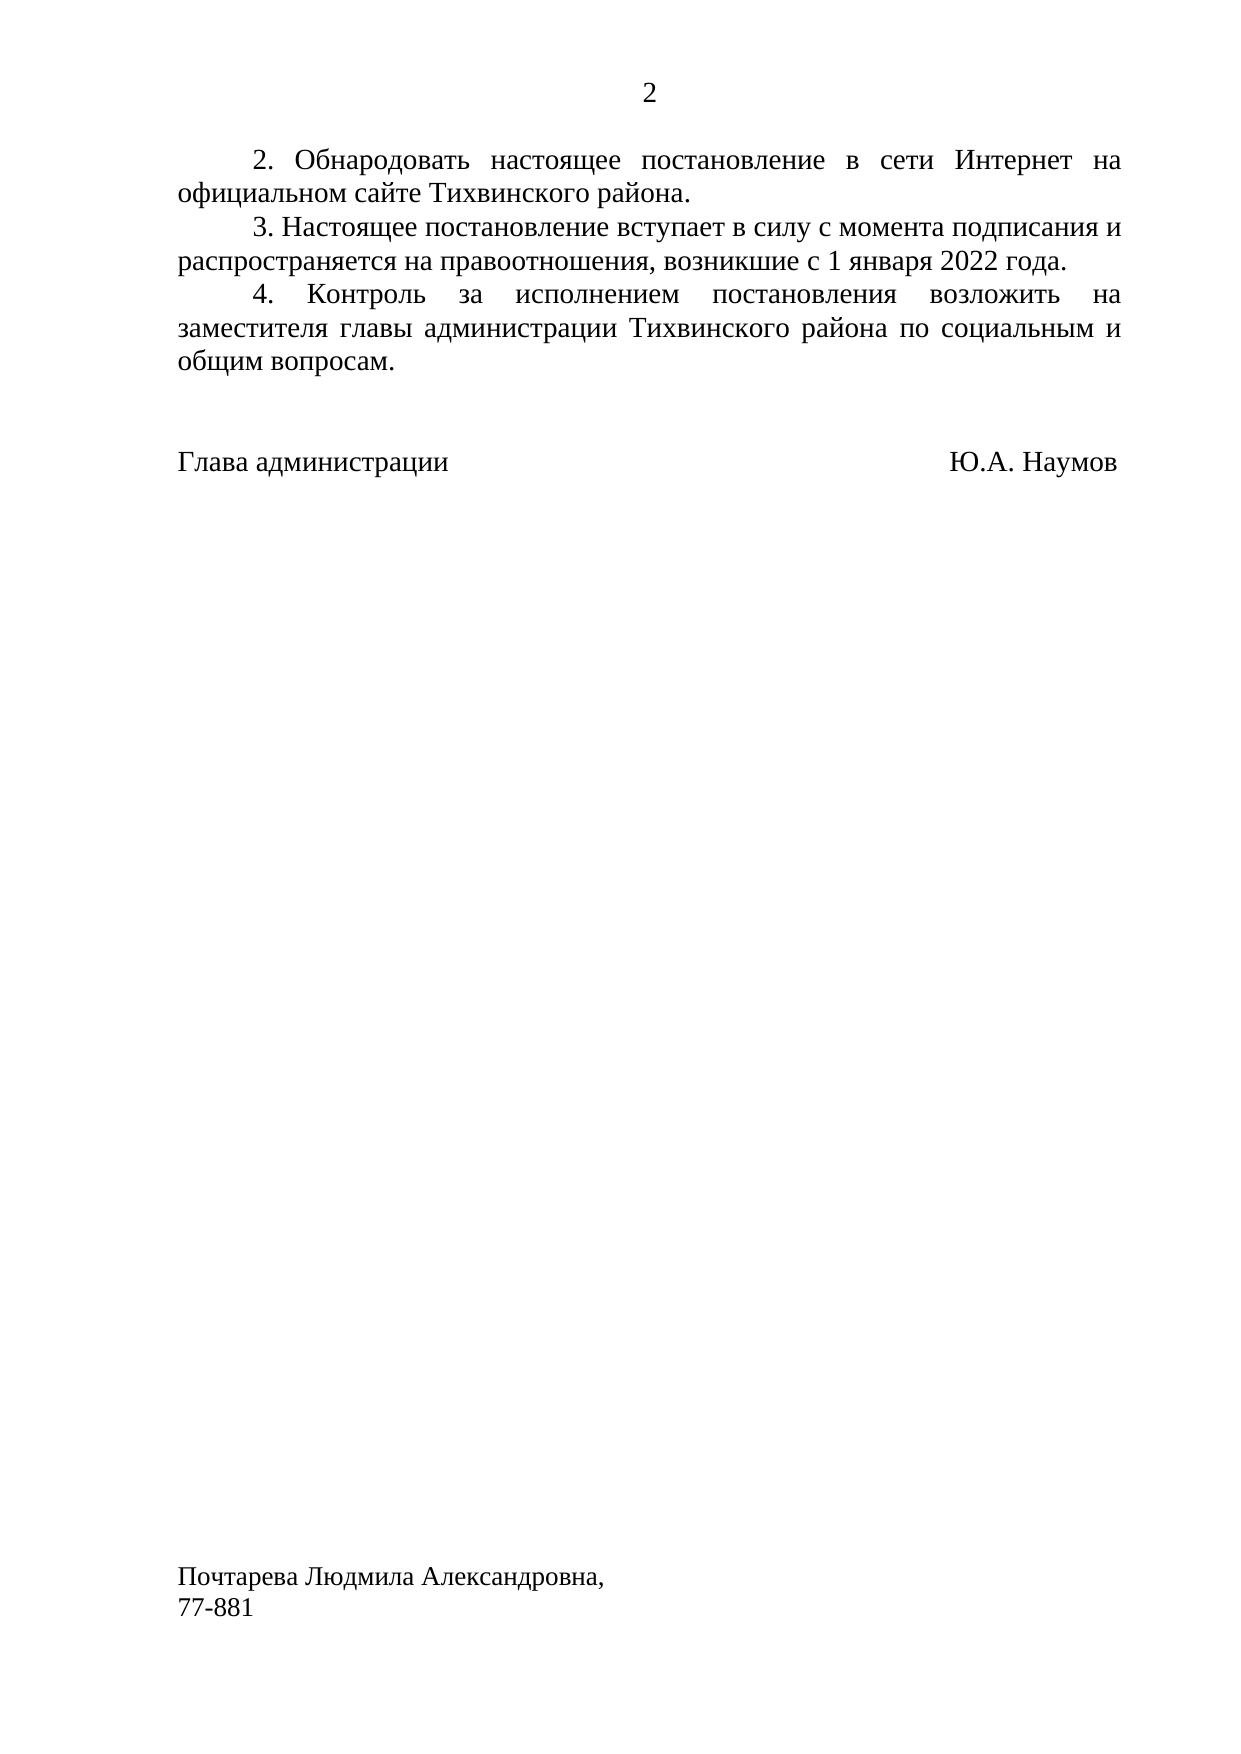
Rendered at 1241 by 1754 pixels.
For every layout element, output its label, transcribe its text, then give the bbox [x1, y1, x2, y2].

text 3. Настоящее постановление вступает в силу с момента подписания и распространяется на правоотношения, возникшие с 1 января 2022 года. [177, 209, 1122, 276]
text Почтарева Людмила Александровна, [177, 1560, 1122, 1592]
text Глава администрации Ю.А. Наумов [177, 444, 1122, 477]
text 2. Обнародовать настоящее постановление в сети Интернет на официальном сайте Тихвинского района. [177, 142, 1122, 209]
text 4. Контроль за исполнением постановления возложить на заместителя главы администрации Тихвинского района по социальным и общим вопросам. [177, 276, 1122, 377]
text 77-881 [177, 1592, 1122, 1623]
